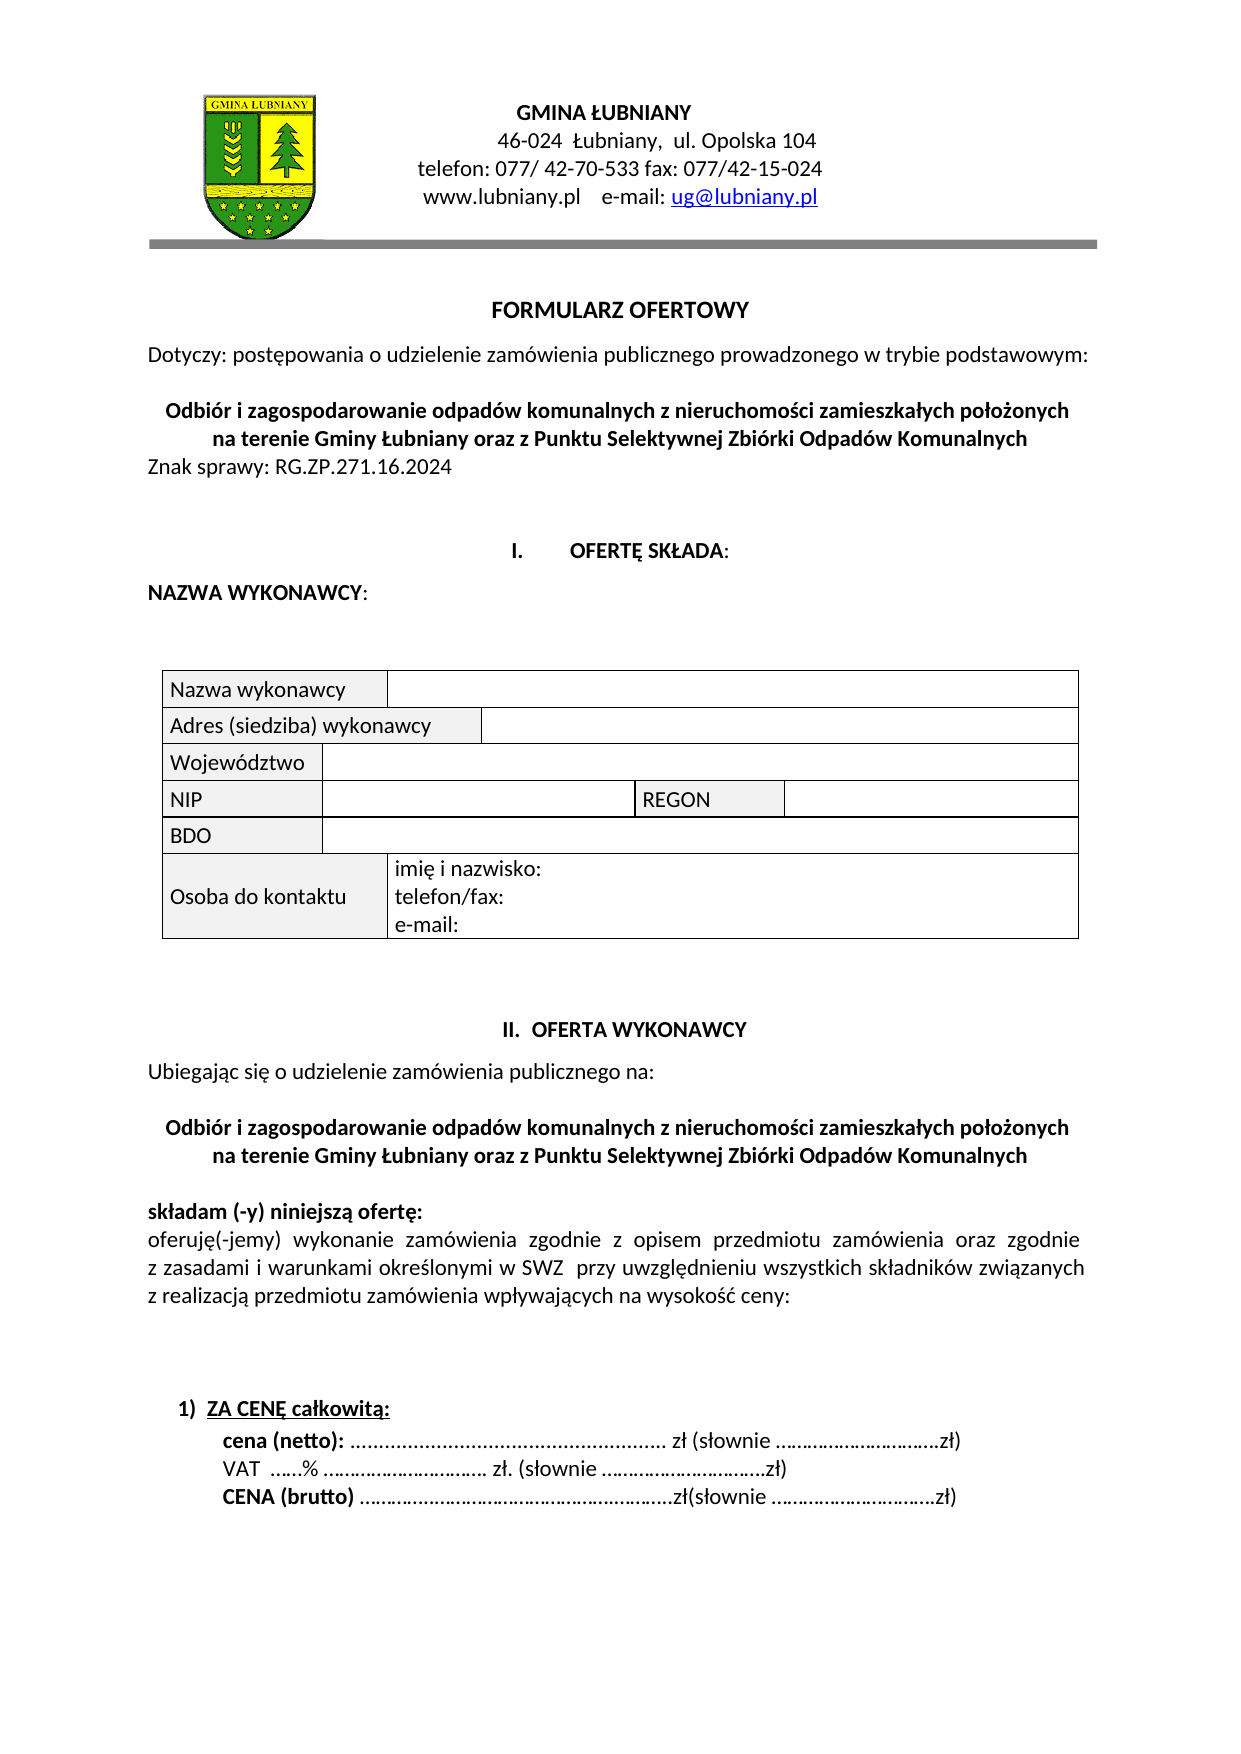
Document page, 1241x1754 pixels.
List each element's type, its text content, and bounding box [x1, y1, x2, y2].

list NAZWA WYKONAWCY: [148, 578, 1093, 606]
list CENA (brutto) …………..…………………………….………..zł(słownie ………………………….zł) [223, 1482, 1093, 1510]
list Ofertę SKŁADA: [148, 536, 1093, 564]
table_cell NIP [163, 781, 322, 816]
table_header [388, 671, 1078, 707]
list ZA CENĘ całkowitą: [177, 1394, 1093, 1422]
table_cell BDO [163, 818, 322, 853]
table_cell Osoba do kontaktu [163, 854, 387, 938]
picture [199, 94, 318, 239]
list cena (netto): ....................................................... zł (słownie ………………………….zł) [223, 1426, 1093, 1454]
text Znak sprawy: RG.ZP.271.16.2024 [148, 452, 1093, 480]
list VAT ……% …………………………. zł. (słownie ………………………….zł) [223, 1454, 1093, 1482]
table_header Nazwa wykonawcy [163, 671, 387, 707]
table_cell [323, 744, 1078, 780]
table_cell [323, 818, 1078, 853]
table_cell imię i nazwisko: telefon/fax: e-mail: [388, 854, 1078, 938]
text Dotyczy: postępowania o udzielenie zamówienia publicznego prowadzonego w trybie podstawowym: [148, 340, 1093, 368]
table_cell Województwo [163, 744, 322, 780]
table_cell [482, 708, 1078, 743]
table_cell Adres (siedziba) wykonawcy [163, 708, 481, 743]
table_cell [785, 781, 1078, 816]
text Odbiór i zagospodarowanie odpadów komunalnych z nieruchomości zamieszkałych położonych na terenie Gminy Łubniany oraz z Punktu Selektywnej Zbiórki Odpadów Komunalnych [148, 396, 1093, 452]
list OFERTA WYKONAWCY [502, 1015, 1093, 1043]
text FORMULARZ OFERTOWY [148, 294, 1093, 324]
text oferuję(-jemy) wykonanie zamówienia zgodnie z opisem przedmiotu zamówienia oraz zgodnie z zasadami i warunkami określonymi w SWZ przy uwzględnieniu wszystkich składników związanych z realizacją przedmiotu zamówienia wpływających na wysokość ceny: [148, 1226, 1093, 1309]
text Odbiór i zagospodarowanie odpadów komunalnych z nieruchomości zamieszkałych położonych na terenie Gminy Łubniany oraz z Punktu Selektywnej Zbiórki Odpadów Komunalnych [148, 1113, 1093, 1169]
table_cell REGON [636, 781, 784, 816]
table_cell [323, 781, 634, 816]
text składam (-y) niniejszą ofertę: [148, 1197, 1093, 1226]
text Ubiegając się o udzielenie zamówienia publicznego na: [148, 1057, 1093, 1085]
